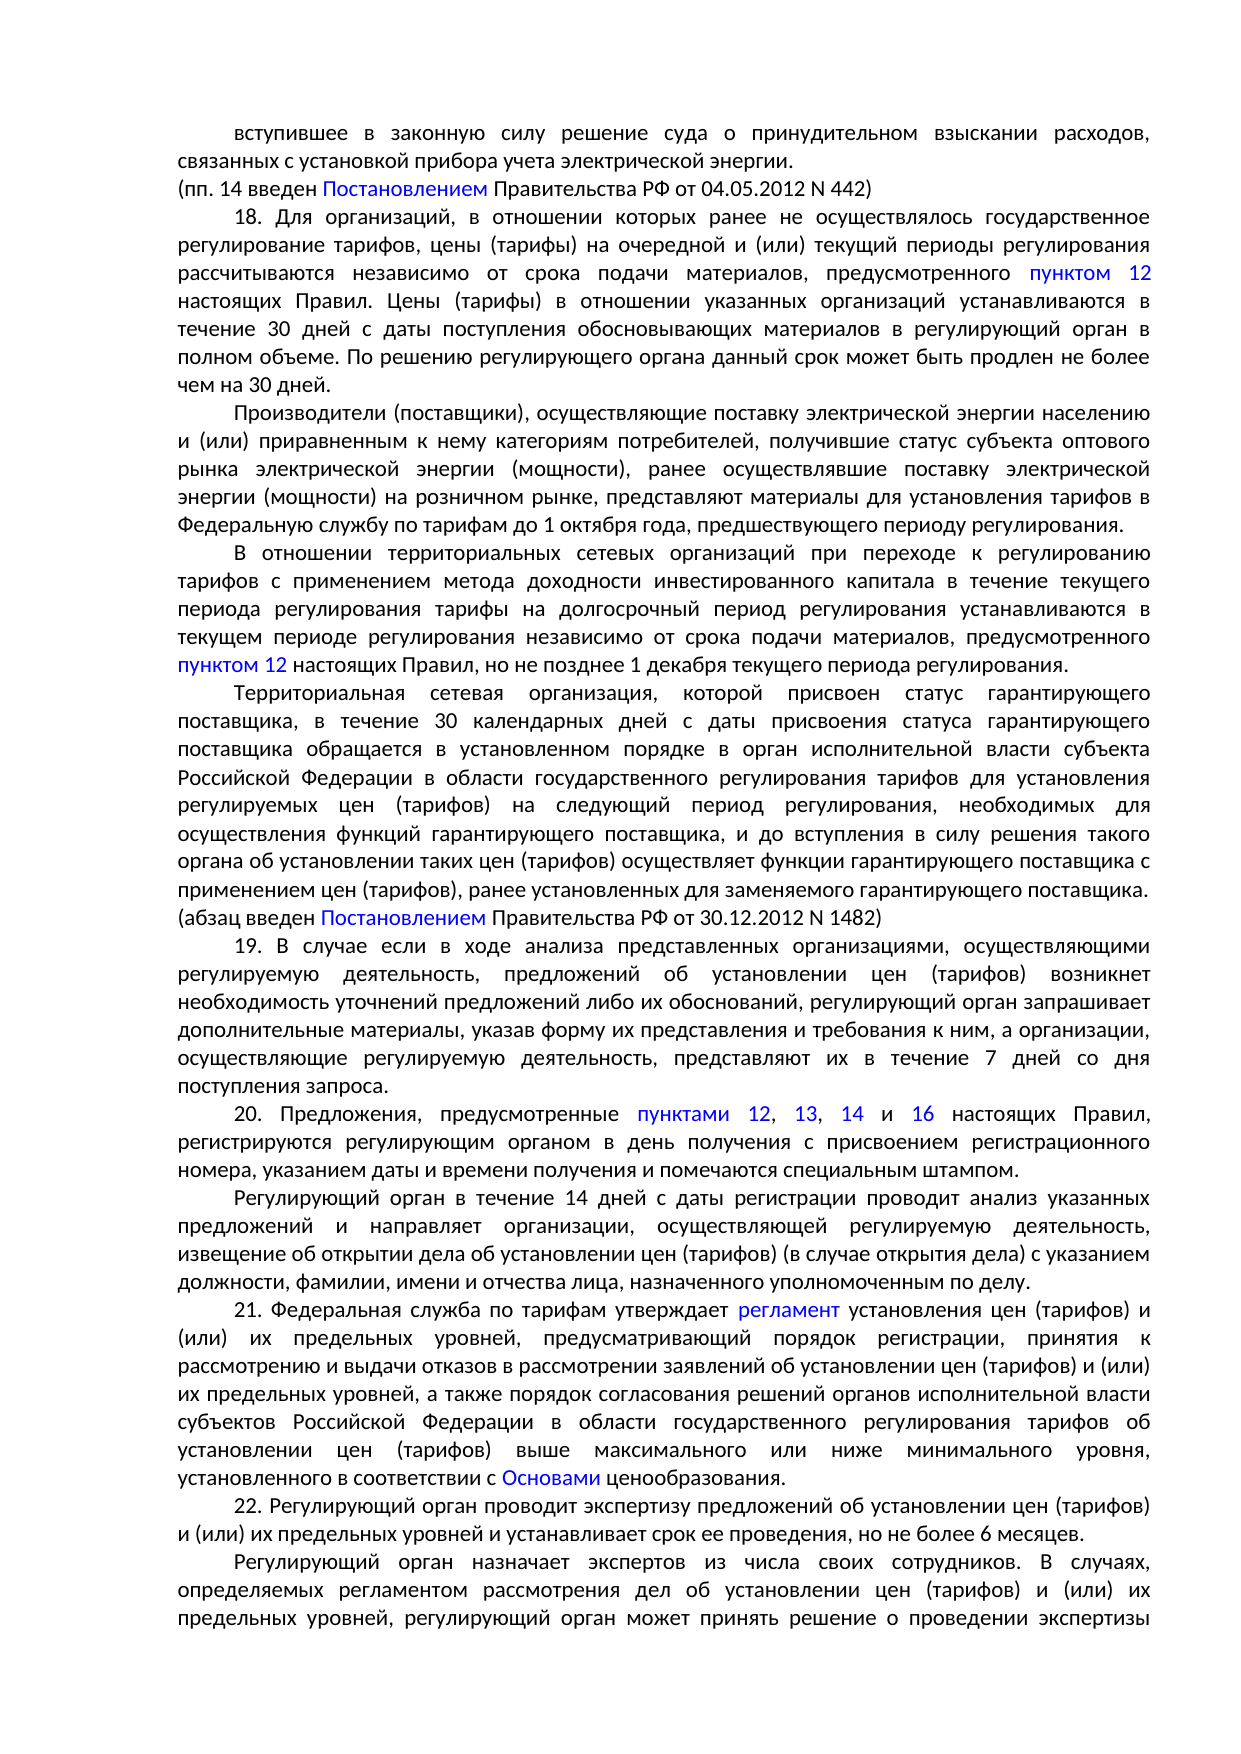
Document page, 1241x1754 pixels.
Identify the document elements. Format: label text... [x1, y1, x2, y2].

text 19. В случае если в ходе анализа представленных организациями, осуществляющими регулируемую деятельность, предложений об установлении цен (тарифов) возникнет необходимость уточнений предложений либо их обоснований, регулирующий орган запрашивает дополнительные материалы, указав форму их представления и требования к ним, а организации, осуществляющие регулируемую деятельность, представляют их в течение 7 дней со дня поступления запроса. [177, 931, 1152, 1099]
text (пп. 14 введен Постановлением Правительства РФ от 04.05.2012 N 442) [177, 174, 1152, 202]
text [177, 1547, 1152, 1631]
text В отношении территориальных сетевых организаций при переходе к регулированию тарифов с применением метода доходности инвестированного капитала в течение текущего периода регулирования тарифы на долгосрочный период регулирования устанавливаются в текущем периоде регулирования независимо от срока подачи материалов, предусмотренного пунктом 12 настоящих Правил, но не позднее 1 декабря текущего периода регулирования. [177, 538, 1152, 678]
text 20. Предложения, предусмотренные пунктами 12, 13, 14 и 16 настоящих Правил, регистрируются регулирующим органом в день получения с присвоением регистрационного номера, указанием даты и времени получения и помечаются специальным штампом. [177, 1099, 1152, 1183]
text Территориальная сетевая организация, которой присвоен статус гарантирующего поставщика, в течение 30 календарных дней с даты присвоения статуса гарантирующего поставщика обращается в установленном порядке в орган исполнительной власти субъекта Российской Федерации в области государственного регулирования тарифов для установления регулируемых цен (тарифов) на следующий период регулирования, необходимых для осуществления функций гарантирующего поставщика, и до вступления в силу решения такого органа об установлении таких цен (тарифов) осуществляет функции гарантирующего поставщика с применением цен (тарифов), ранее установленных для заменяемого гарантирующего поставщика. [177, 678, 1152, 903]
text 22. Регулирующий орган проводит экспертизу предложений об установлении цен (тарифов) и (или) их предельных уровней и устанавливает срок ее проведения, но не более 6 месяцев. [177, 1491, 1152, 1547]
text (абзац введен Постановлением Правительства РФ от 30.12.2012 N 1482) [177, 903, 1152, 931]
text Производители (поставщики), осуществляющие поставку электрической энергии населению и (или) приравненным к нему категориям потребителей, получившие статус субъекта оптового рынка электрической энергии (мощности), ранее осуществлявшие поставку электрической энергии (мощности) на розничном рынке, представляют материалы для установления тарифов в Федеральную службу по тарифам до 1 октября года, предшествующего периоду регулирования. [177, 398, 1152, 538]
text 18. Для организаций, в отношении которых ранее не осуществлялось государственное регулирование тарифов, цены (тарифы) на очередной и (или) текущий периоды регулирования рассчитываются независимо от срока подачи материалов, предусмотренного пунктом 12 настоящих Правил. Цены (тарифы) в отношении указанных организаций устанавливаются в течение 30 дней с даты поступления обосновывающих материалов в регулирующий орган в полном объеме. По решению регулирующего органа данный срок может быть продлен не более чем на 30 дней. [177, 202, 1152, 398]
text вступившее в законную силу решение суда о принудительном взыскании расходов, связанных с установкой прибора учета электрической энергии. [177, 118, 1152, 174]
text 21. Федеральная служба по тарифам утверждает регламент установления цен (тарифов) и (или) их предельных уровней, предусматривающий порядок регистрации, принятия к рассмотрению и выдачи отказов в рассмотрении заявлений об установлении цен (тарифов) и (или) их предельных уровней, а также порядок согласования решений органов исполнительной власти субъектов Российской Федерации в области государственного регулирования тарифов об установлении цен (тарифов) выше максимального или ниже минимального уровня, установленного в соответствии с Основами ценообразования. [177, 1295, 1152, 1491]
text Регулирующий орган в течение 14 дней с даты регистрации проводит анализ указанных предложений и направляет организации, осуществляющей регулируемую деятельность, извещение об открытии дела об установлении цен (тарифов) (в случае открытия дела) с указанием должности, фамилии, имени и отчества лица, назначенного уполномоченным по делу. [177, 1183, 1152, 1295]
